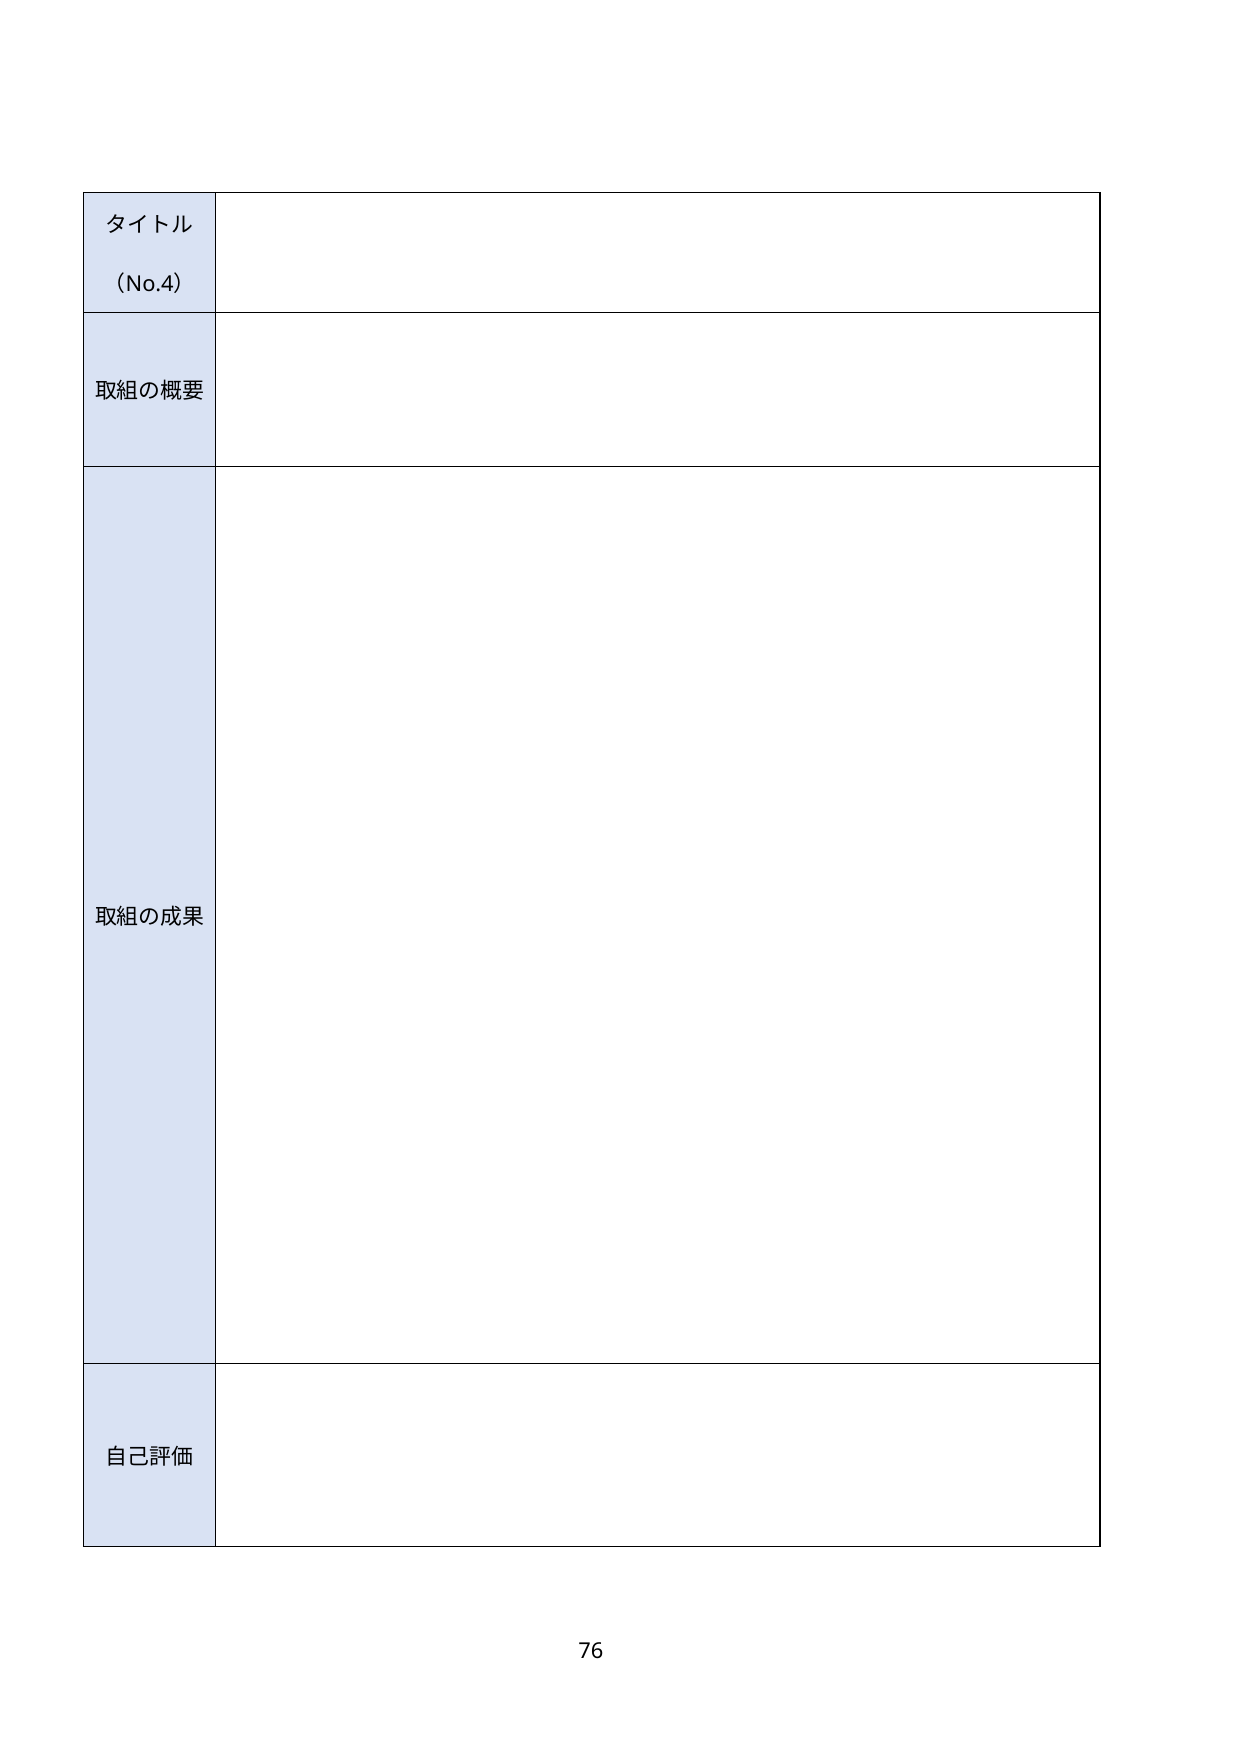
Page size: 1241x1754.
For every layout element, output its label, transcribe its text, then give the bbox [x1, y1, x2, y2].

table_cell 取組の概要 [84, 313, 215, 466]
table_cell [216, 1364, 1099, 1546]
table_cell 取組の成果 [84, 467, 215, 1363]
table_cell [216, 467, 1099, 1363]
table_header タイトル（No.4） [84, 193, 215, 312]
table_cell 自己評価 [84, 1364, 215, 1546]
table_header [216, 193, 1099, 312]
table_cell [216, 313, 1099, 466]
